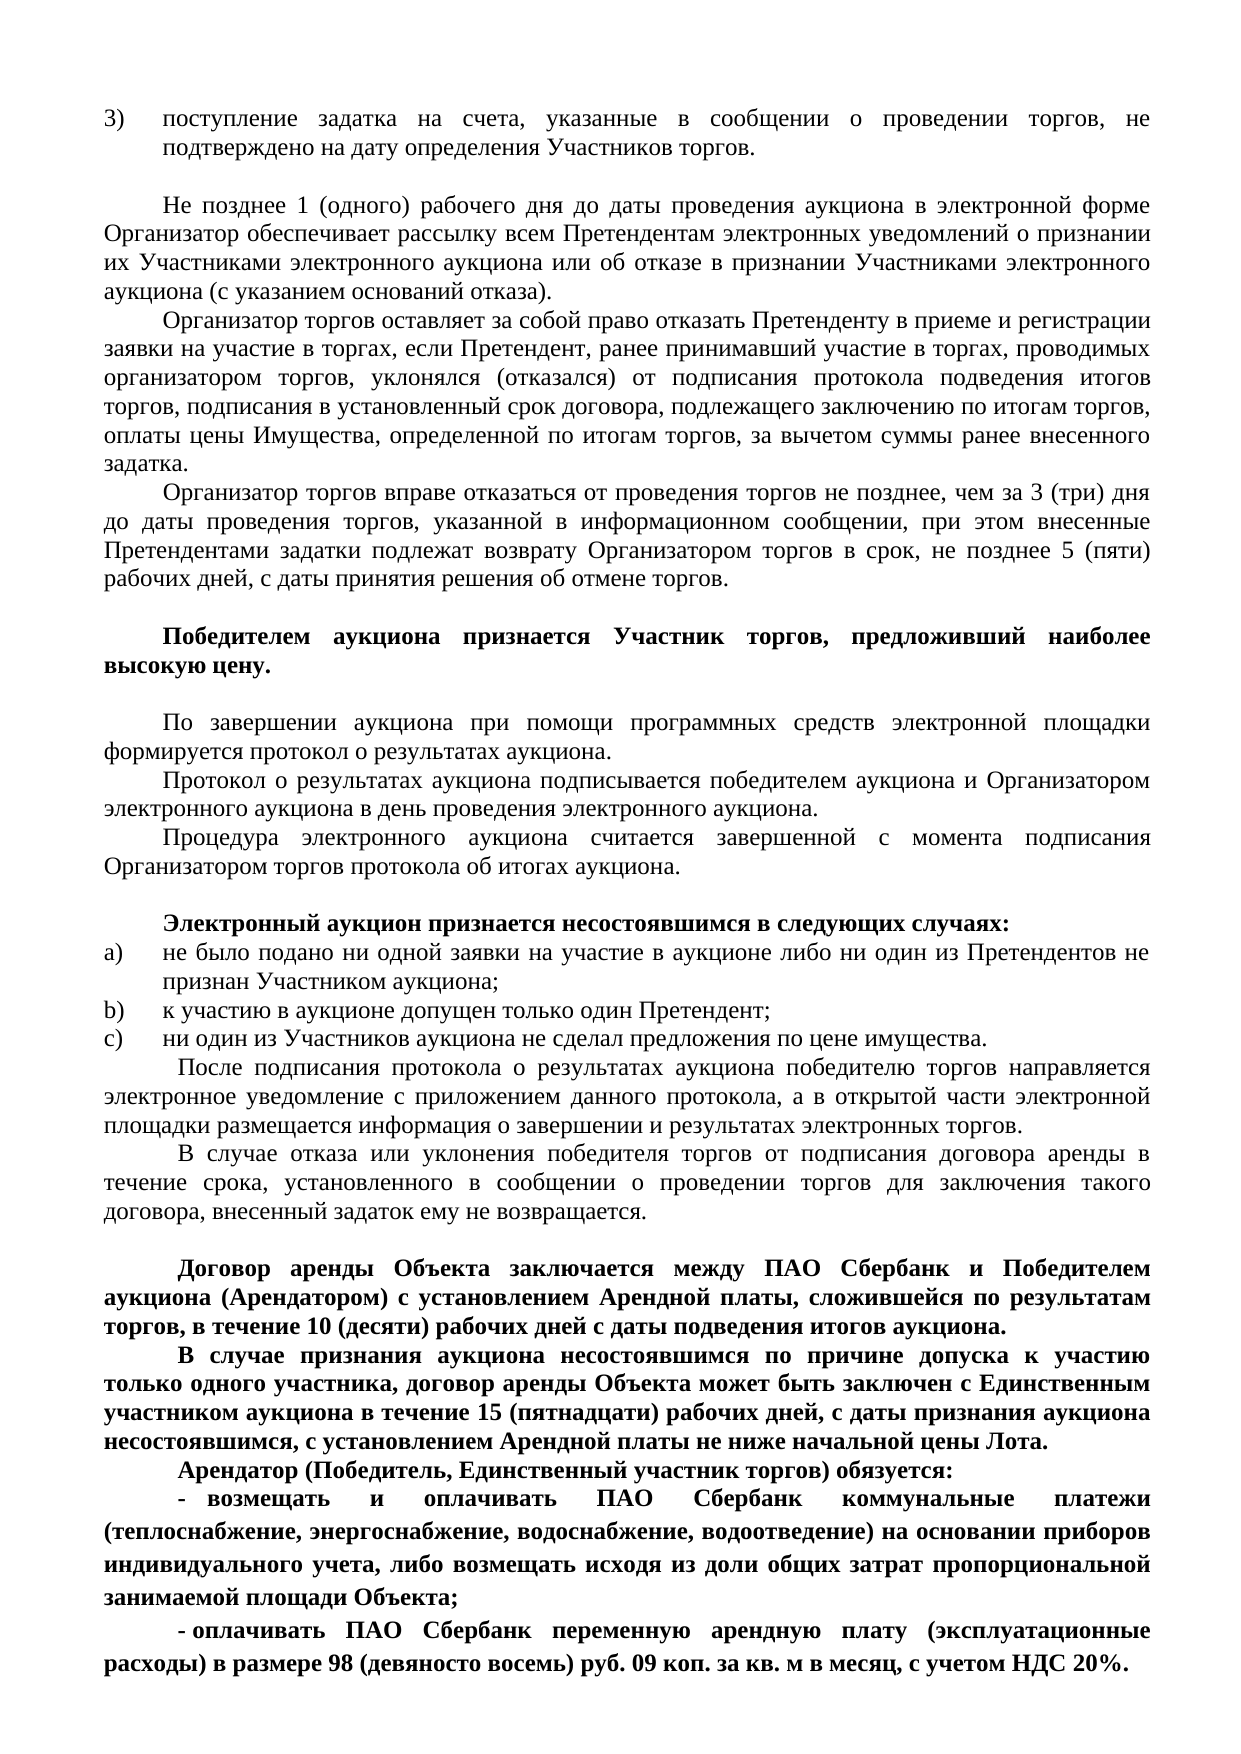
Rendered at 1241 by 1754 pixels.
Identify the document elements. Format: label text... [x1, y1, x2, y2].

text Не позднее 1 (одного) рабочего дня до даты проведения аукциона в электронной форме Организатор обеспечивает рассылку всем Претендентам электронных уведомлений о признании их Участниками электронного аукциона или об отказе в признании Участниками электронного аукциона (с указанием оснований отказа). [103, 190, 1152, 305]
list возмещать и оплачивать ПАО Сбербанк коммунальные платежи (теплоснабжение, энергоснабжение, водоснабжение, водоотведение) на основании приборов индивидуального учета, либо возмещать исходя из доли общих затрат пропорциональной занимаемой площади Объекта; [103, 1483, 1152, 1611]
list не было подано ни одной заявки на участие в аукционе либо ни один из Претендентов не признан Участником аукциона; [103, 937, 1152, 995]
text В случае отказа или уклонения победителя торгов от подписания договора аренды в течение срока, установленного в сообщении о проведении торгов для заключения такого договора, внесенный задаток ему не возвращается. [103, 1138, 1152, 1225]
text После подписания протокола о результатах аукциона победителю торгов направляется электронное уведомление с приложением данного протокола, а в открытой части электронной площадки размещается информация о завершении и результатах электронных торгов. [103, 1052, 1152, 1138]
text В случае признания аукциона несостоявшимся по причине допуска к участию только одного участника, договор аренды Объекта может быть заключен с Единственным участником аукциона в течение 15 (пятнадцати) рабочих дней, с даты признания аукциона несостоявшимся, с установлением Арендной платы не ниже начальной цены Лота. [103, 1340, 1152, 1455]
text Электронный аукцион признается несостоявшимся в следующих случаях: [103, 908, 1152, 937]
text По завершении аукциона при помощи программных средств электронной площадки формируется протокол о результатах аукциона. [103, 707, 1152, 765]
text Победителем аукциона признается Участник торгов, предложивший наиболее высокую цену. [103, 621, 1152, 678]
list поступление задатка на счета, указанные в сообщении о проведении торгов, не подтверждено на дату определения Участников торгов. [103, 103, 1152, 161]
list оплачивать ПАО Сбербанк переменную арендную плату (эксплуатационные расходы) в размере 98 (девяносто восемь) руб. 09 коп. за кв. м в месяц, с учетом НДС 20%. [103, 1616, 1152, 1677]
list к участию в аукционе допущен только один Претендент; [103, 995, 1152, 1023]
text Договор аренды Объекта заключается между ПАО Сбербанк и Победителем аукциона (Арендатором) с установлением Арендной платы, сложившейся по результатам торгов, в течение 10 (десяти) рабочих дней с даты подведения итогов аукциона. [103, 1253, 1152, 1340]
text Процедура электронного аукциона считается завершенной с момента подписания Организатором торгов протокола об итогах аукциона. [103, 822, 1152, 880]
list ни один из Участников аукциона не сделал предложения по цене имущества. [103, 1023, 1152, 1052]
text Арендатор (Победитель, Единственный участник торгов) обязуется: [103, 1455, 1152, 1483]
text Организатор торгов вправе отказаться от проведения торгов не позднее, чем за 3 (три) дня до даты проведения торгов, указанной в информационном сообщении, при этом внесенные Претендентами задатки подлежат возврату Организатором торгов в срок, не позднее 5 (пяти) рабочих дней, с даты принятия решения об отмене торгов. [103, 477, 1152, 592]
text Организатор торгов оставляет за собой право отказать Претенденту в приеме и регистрации заявки на участие в торгах, если Претендент, ранее принимавший участие в торгах, проводимых организатором торгов, уклонялся (отказался) от подписания протокола подведения итогов торгов, подписания в установленный срок договора, подлежащего заключению по итогам торгов, оплаты цены Имущества, определенной по итогам торгов, за вычетом суммы ранее внесенного задатка. [103, 305, 1152, 477]
text Протокол о результатах аукциона подписывается победителем аукциона и Организатором электронного аукциона в день проведения электронного аукциона. [103, 765, 1152, 822]
